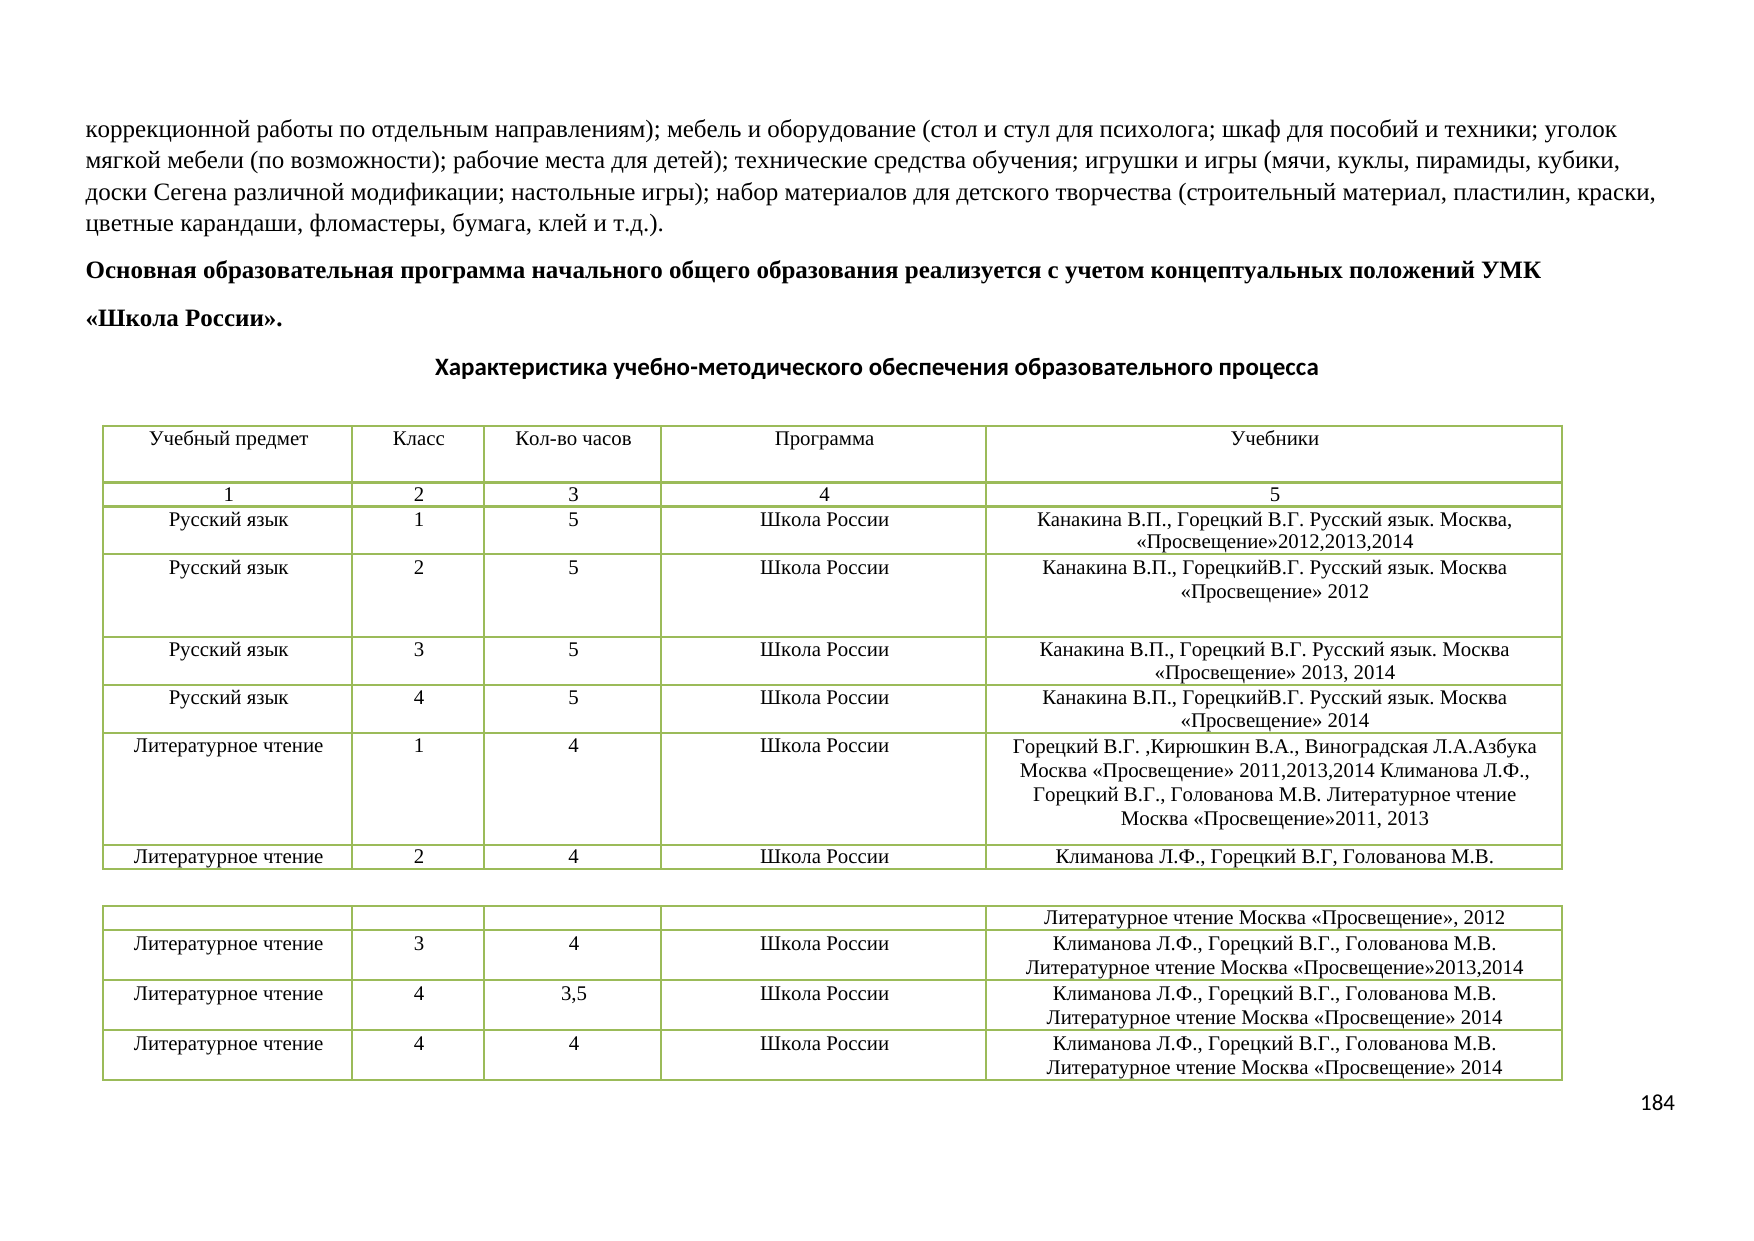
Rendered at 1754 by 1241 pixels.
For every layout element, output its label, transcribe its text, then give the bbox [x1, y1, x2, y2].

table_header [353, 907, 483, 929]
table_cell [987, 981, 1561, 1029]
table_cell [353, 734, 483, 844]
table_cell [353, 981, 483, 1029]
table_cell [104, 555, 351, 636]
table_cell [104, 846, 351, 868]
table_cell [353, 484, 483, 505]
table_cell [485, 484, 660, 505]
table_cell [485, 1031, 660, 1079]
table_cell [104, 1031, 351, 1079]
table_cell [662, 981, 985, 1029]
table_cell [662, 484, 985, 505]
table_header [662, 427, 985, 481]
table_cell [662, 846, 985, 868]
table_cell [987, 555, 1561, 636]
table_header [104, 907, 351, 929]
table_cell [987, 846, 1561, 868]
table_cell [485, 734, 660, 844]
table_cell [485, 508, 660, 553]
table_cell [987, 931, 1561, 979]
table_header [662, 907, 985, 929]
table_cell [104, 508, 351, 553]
text Характеристика учебно-методического обеспечения образовательного процесса [171, 351, 1583, 381]
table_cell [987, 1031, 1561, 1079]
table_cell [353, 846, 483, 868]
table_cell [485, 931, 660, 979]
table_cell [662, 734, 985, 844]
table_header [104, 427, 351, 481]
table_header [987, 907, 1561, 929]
text «Школа России». [85, 303, 1675, 332]
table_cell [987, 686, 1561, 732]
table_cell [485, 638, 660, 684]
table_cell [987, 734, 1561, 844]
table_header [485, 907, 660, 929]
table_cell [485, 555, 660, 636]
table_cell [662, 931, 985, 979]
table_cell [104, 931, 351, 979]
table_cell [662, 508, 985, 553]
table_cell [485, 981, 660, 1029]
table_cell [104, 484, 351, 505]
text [85, 114, 1675, 236]
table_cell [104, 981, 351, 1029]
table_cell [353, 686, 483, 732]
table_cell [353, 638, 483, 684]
text Основная образовательная программа начального общего образования реализуется с учетом концептуальных положений УМК [85, 255, 1675, 284]
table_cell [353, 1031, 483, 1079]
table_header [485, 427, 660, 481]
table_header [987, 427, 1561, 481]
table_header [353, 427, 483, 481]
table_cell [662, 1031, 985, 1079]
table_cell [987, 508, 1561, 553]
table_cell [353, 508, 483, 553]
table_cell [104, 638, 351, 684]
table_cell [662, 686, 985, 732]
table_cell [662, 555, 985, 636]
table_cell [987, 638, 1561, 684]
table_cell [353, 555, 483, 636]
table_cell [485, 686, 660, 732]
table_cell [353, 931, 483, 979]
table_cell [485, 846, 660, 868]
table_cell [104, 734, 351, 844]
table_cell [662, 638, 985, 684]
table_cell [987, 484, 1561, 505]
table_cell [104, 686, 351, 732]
